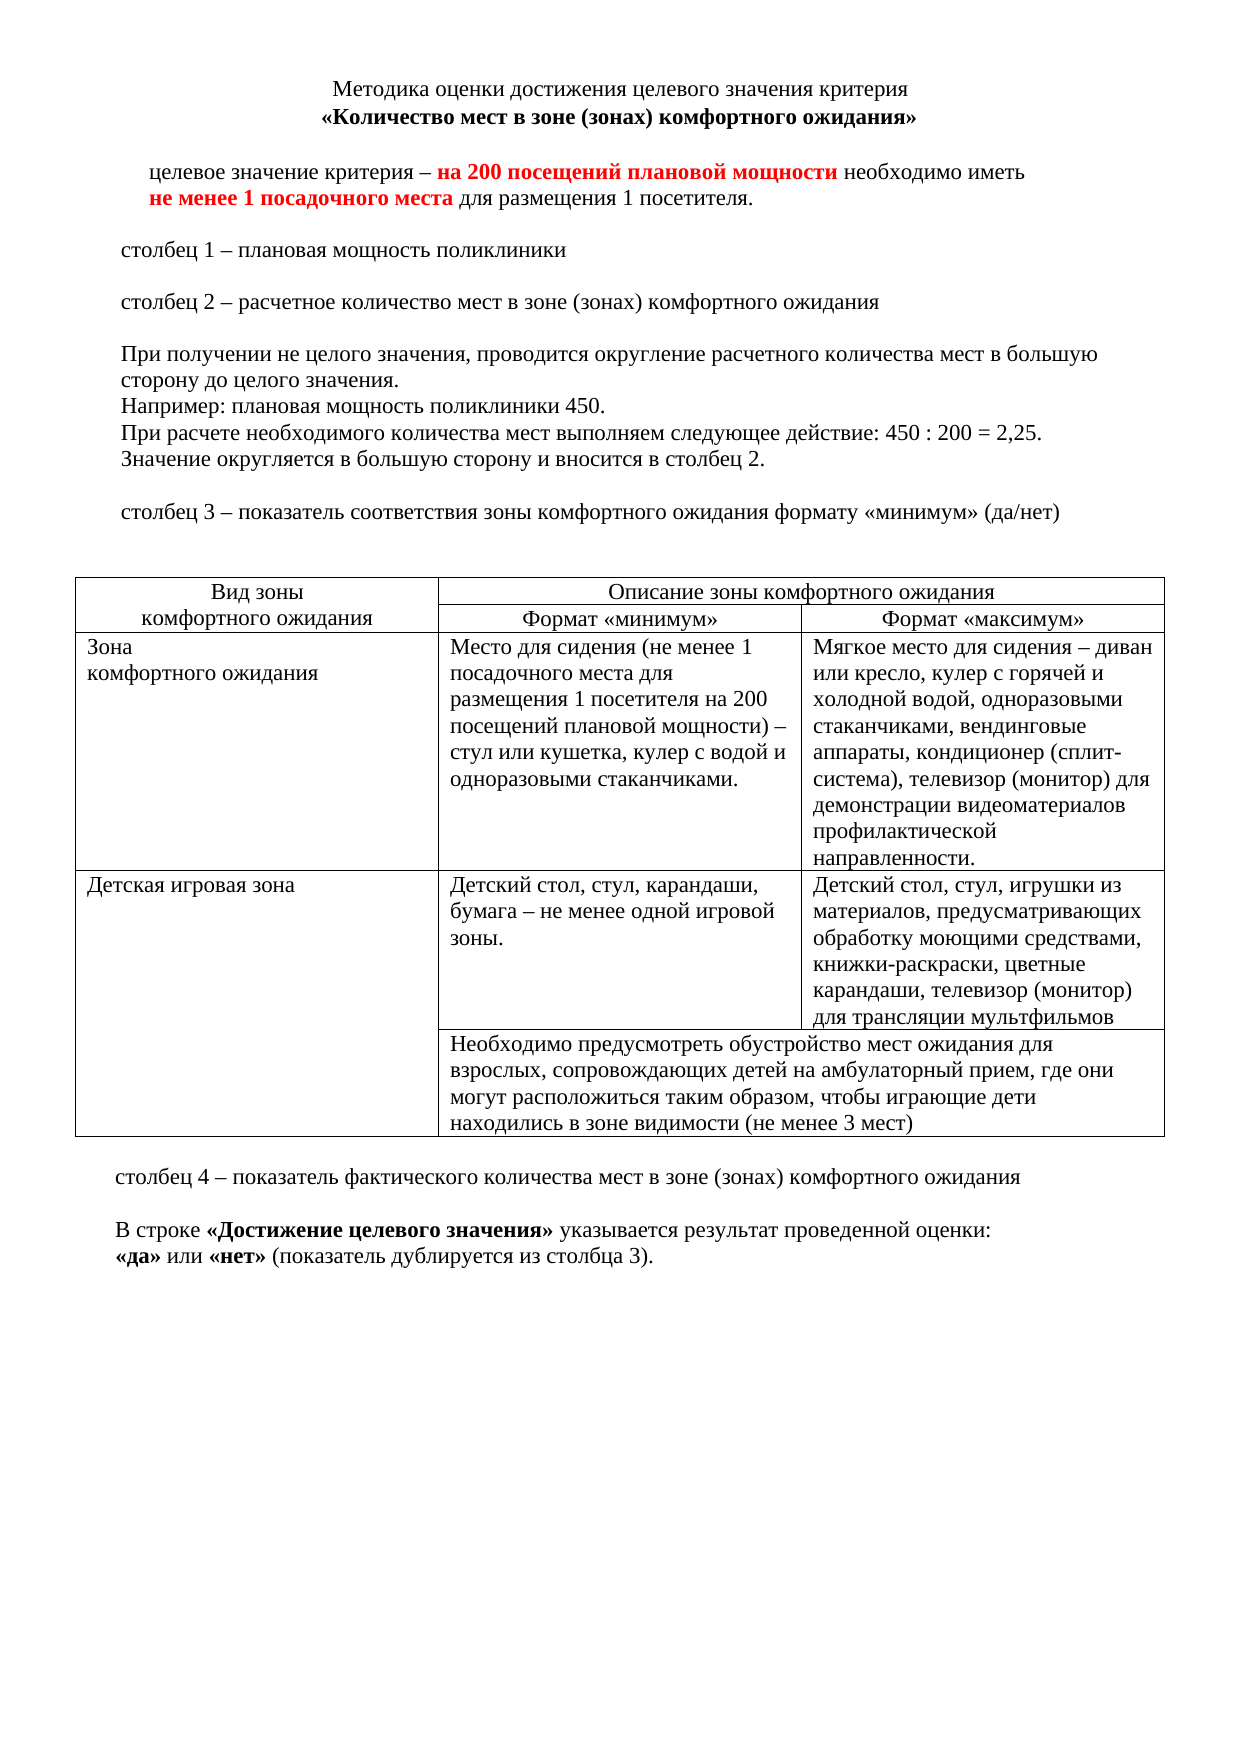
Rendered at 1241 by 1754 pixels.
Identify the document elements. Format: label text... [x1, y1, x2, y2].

table_header Вид зоны комфортного ожидания [76, 578, 438, 632]
table_cell Зона комфортного ожидания [76, 633, 438, 870]
table_header Описание зоны комфортного ожидания [439, 578, 1164, 604]
text При получении не целого значения, проводится округление расчетного количества мест в большую [75, 340, 1165, 366]
text Методика оценки достижения целевого значения критерия [75, 75, 1163, 101]
text столбец 2 – расчетное количество мест в зоне (зонах) комфортного ожидания [75, 288, 1165, 314]
text Значение округляется в большую сторону и вносится в столбец 2. [75, 445, 1165, 472]
table_cell Детский стол, стул, игрушки из материалов, предусматривающих обработку моющими средствами, книжки-раскраски, цветные карандаши, телевизор (монитор) для трансляции мультфильмов [802, 871, 1164, 1029]
table_cell Мягкое место для сидения – диван или кресло, кулер с горячей и холодной водой, одноразовыми стаканчиками, вендинговые аппараты, кондиционер (сплит-система), телевизор (монитор) для демонстрации видеоматериалов профилактической направленности. [802, 633, 1164, 870]
table_cell Место для сидения (не менее 1 посадочного места для размещения 1 посетителя на 200 посещений плановой мощности) – стул или кушетка, кулер с водой и одноразовыми стаканчиками. [439, 633, 801, 870]
text не менее 1 посадочного места для размещения 1 посетителя. [75, 184, 1165, 211]
text сторону до целого значения. [75, 366, 1165, 392]
text столбец 1 – плановая мощность поликлиники [75, 236, 1165, 263]
text столбец 4 – показатель фактического количества мест в зоне (зонах) комфортного ожидания [75, 1163, 1165, 1189]
text Например: плановая мощность поликлиники 450. [75, 392, 1165, 419]
table_cell Детский стол, стул, карандаши, бумага – не менее одной игровой зоны. [439, 871, 801, 1029]
text столбец 3 – показатель соответствия зоны комфортного ожидания формату «минимум» (да/нет) [75, 498, 1165, 524]
text При расчете необходимого количества мест выполняем следующее действие: 450 : 200 = 2,25. [75, 419, 1165, 445]
table_cell Необходимо предусмотреть обустройство мест ожидания для взрослых, сопровождающих детей на амбулаторный прием, где они могут расположиться таким образом, чтобы играющие дети находились в зоне видимости (не менее 3 мест) [439, 1030, 1164, 1136]
text «да» или «нет» (показатель дублируется из столбца 3). [75, 1242, 1165, 1268]
table_cell Формат «минимум» [439, 605, 801, 632]
table_cell Формат «максимум» [802, 605, 1164, 632]
table_cell Детская игровая зона [76, 871, 438, 1136]
text целевое значение критерия – на 200 посещений плановой мощности необходимо иметь [75, 158, 1165, 184]
text В строке «Достижение целевого значения» указывается результат проведенной оценки: [75, 1216, 1165, 1242]
text «Количество мест в зоне (зонах) комфортного ожидания» [75, 103, 1163, 129]
